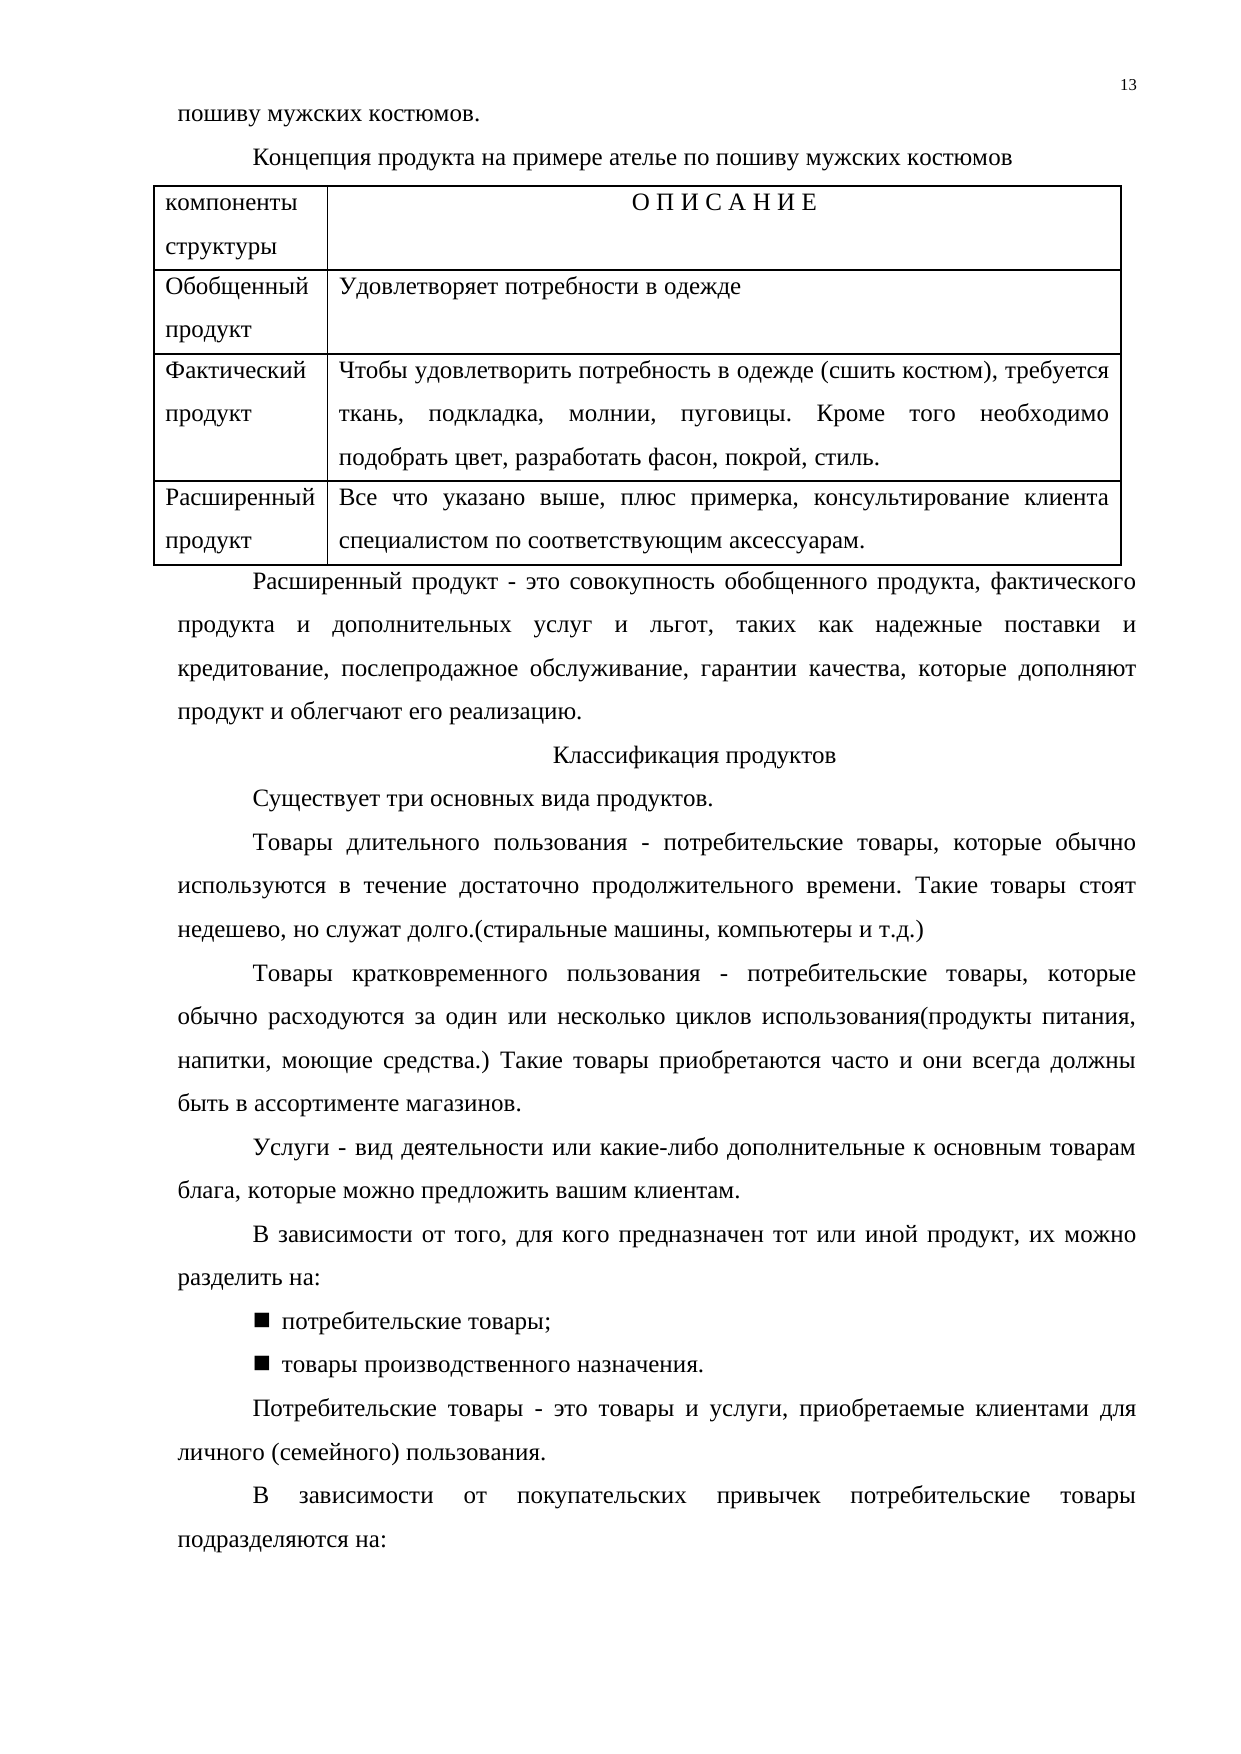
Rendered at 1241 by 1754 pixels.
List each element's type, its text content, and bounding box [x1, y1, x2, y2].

text Существует три основных вида продуктов. [177, 783, 1137, 812]
table_cell Удовлетворяет потребности в одежде [328, 271, 1120, 353]
table_cell Фактический продукт [155, 355, 327, 480]
text Концепция продукта на примере ателье по пошиву мужских костюмов [177, 142, 1137, 171]
text Потребительские товары - это товары и услуги, приобретаемые клиентами для личного (семейного) пользования. [177, 1393, 1137, 1465]
table_cell Чтобы удовлетворить потребность в одежде (сшить костюм), требуется ткань, подкладка, молнии, пуговицы. Кроме того необходимо подобрать цвет, разработать фасон, покрой, стиль. [328, 355, 1120, 480]
text В зависимости от покупательских привычек потребительские товары подразделяются на: [177, 1480, 1137, 1552]
text Классификация продуктов [177, 740, 1137, 769]
table_cell Обобщенный продукт [155, 271, 327, 353]
table_header компоненты структуры [155, 187, 327, 269]
text Услуги - вид деятельности или какие-либо дополнительные к основным товарам блага, которые можно предложить вашим клиентам. [177, 1132, 1137, 1204]
text Товары кратковременного пользования - потребительские товары, которые обычно расходуются за один или несколько циклов использования(продукты питания, напитки, моющие средства.) Такие товары приобретаются часто и они всегда должны быть в ассортименте магазинов. [177, 957, 1137, 1117]
table_cell Все что указано выше, плюс примерка, консультирование клиента специалистом по соответствующим аксессуарам. [328, 482, 1120, 564]
table_cell Расширенный продукт [155, 482, 327, 564]
text Товары длительного пользования - потребительские товары, которые обычно используются в течение достаточно продолжительного времени. Такие товары стоят недешево, но служат долго.(стиральные машины, компьютеры и т.д.) [177, 827, 1137, 943]
table_header О П И С А Н И Е [328, 187, 1120, 269]
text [177, 98, 1137, 127]
text В зависимости от того, для кого предназначен тот или иной продукт, их можно разделить на: [177, 1219, 1137, 1291]
text Расширенный продукт - это совокупность обобщенного продукта, фактического продукта и дополнительных услуг и льгот, таких как надежные поставки и кредитование, послепродажное обслуживание, гарантии качества, которые дополняют продукт и облегчают его реализацию. [177, 566, 1137, 725]
list товары производственного назначения. [252, 1349, 1137, 1378]
list потребительские товары; [252, 1306, 1137, 1335]
